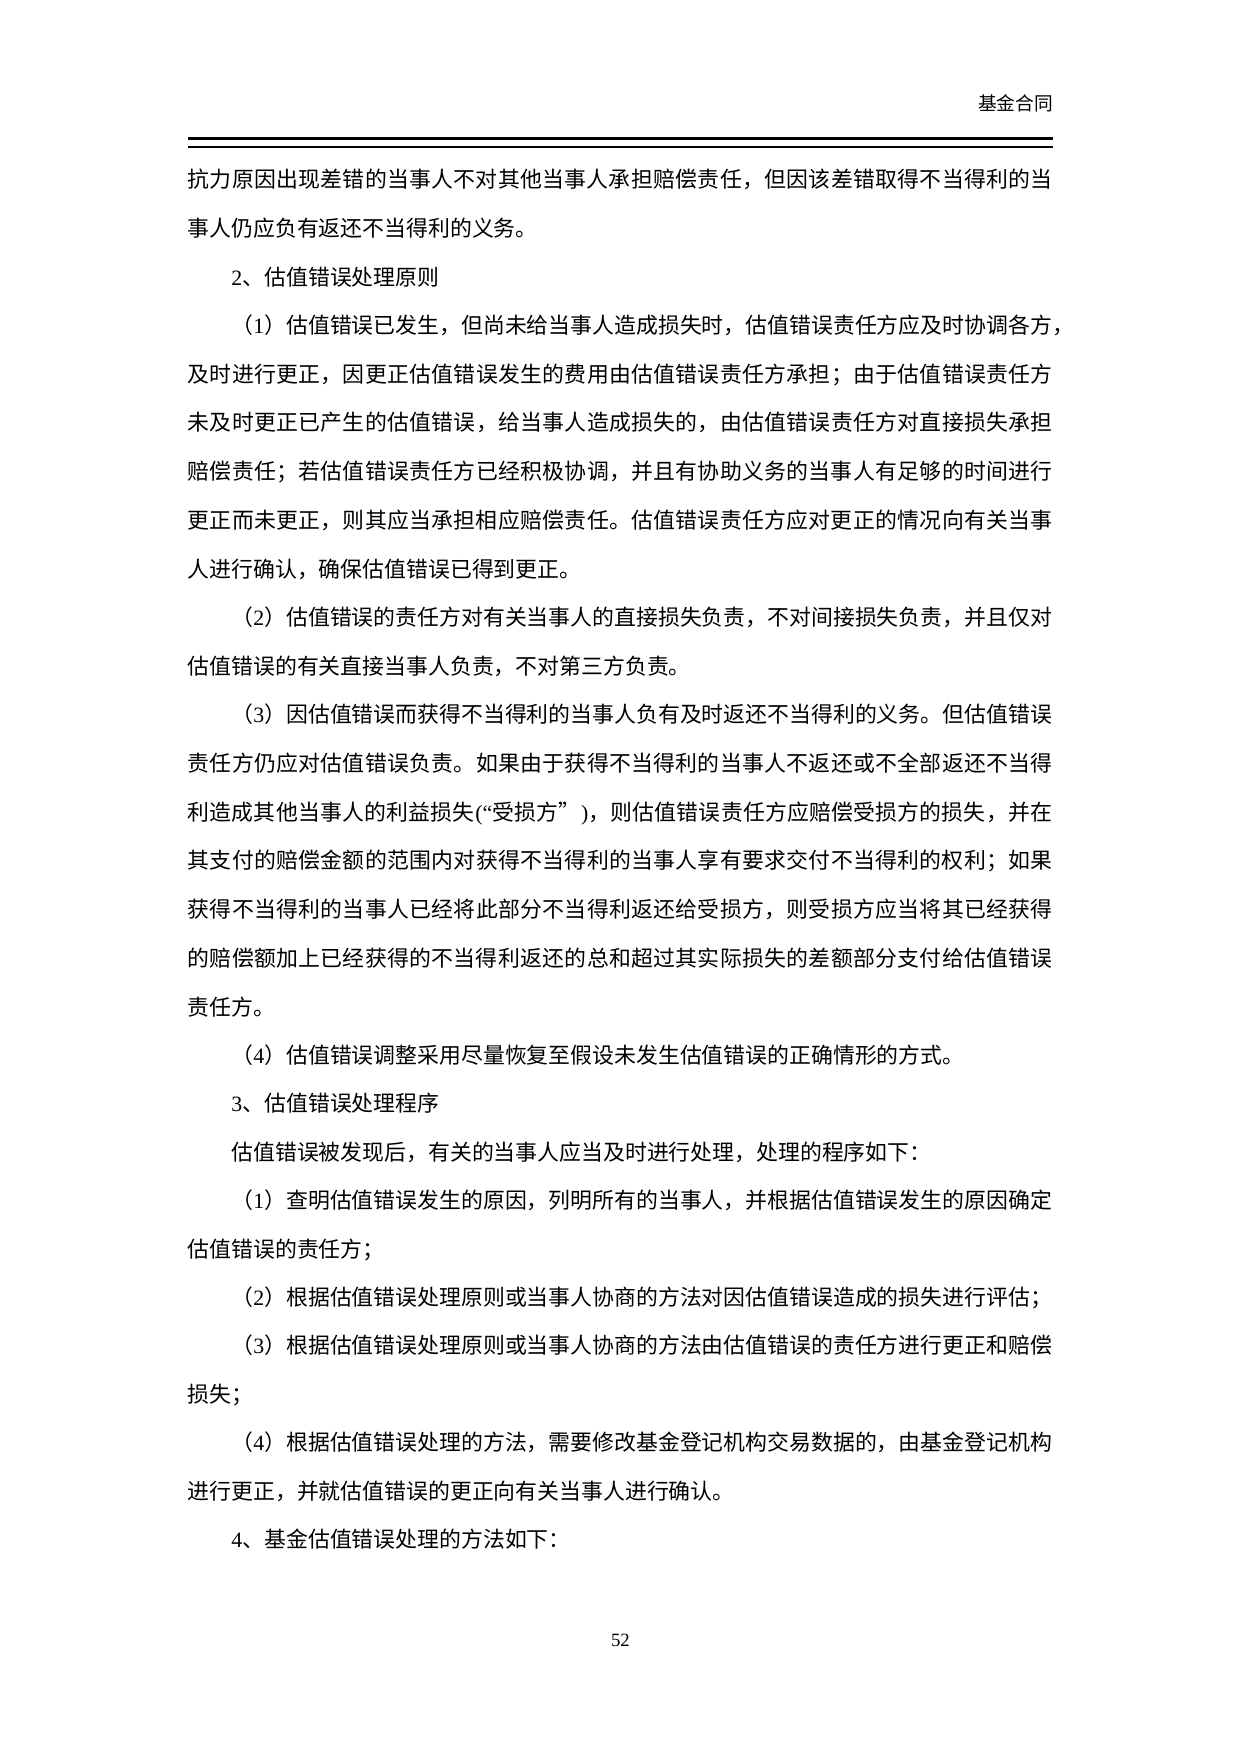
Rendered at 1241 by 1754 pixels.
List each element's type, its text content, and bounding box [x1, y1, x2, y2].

text （1）估值错误已发生，但尚未给当事人造成损失时，估值错误责任方应及时协调各方，及时进行更正，因更正估值错误发生的费用由估值错误责任方承担；由于估值错误责任方未及时更正已产生的估值错误，给当事人造成损失的，由估值错误责任方对直接损失承担赔偿责任；若估值错误责任方已经积极协调，并且有协助义务的当事人有足够的时间进行更正而未更正，则其应当承担相应赔偿责任。估值错误责任方应对更正的情况向有关当事人进行确认，确保估值错误已得到更正。 [187, 307, 1053, 584]
text （3）根据估值错误处理原则或当事人协商的方法由估值错误的责任方进行更正和赔偿损失； [187, 1328, 1053, 1409]
text （2）估值错误的责任方对有关当事人的直接损失负责，不对间接损失负责，并且仅对估值错误的有关直接当事人负责，不对第三方负责。 [187, 599, 1053, 681]
text 3、估值错误处理程序 [187, 1086, 1053, 1118]
text 2、估值错误处理原则 [187, 259, 1053, 292]
text 4、基金估值错误处理的方法如下： [187, 1522, 1053, 1554]
text （4）估值错误调整采用尽量恢复至假设未发生估值错误的正确情形的方式。 [187, 1037, 1053, 1070]
text （1）查明估值错误发生的原因，列明所有的当事人，并根据估值错误发生的原因确定估值错误的责任方； [187, 1182, 1053, 1264]
text （3）因估值错误而获得不当得利的当事人负有及时返还不当得利的义务。但估值错误责任方仍应对估值错误负责。如果由于获得不当得利的当事人不返还或不全部返还不当得利造成其他当事人的利益损失(“受损方”)，则估值错误责任方应赔偿受损方的损失，并在其支付的赔偿金额的范围内对获得不当得利的当事人享有要求交付不当得利的权利；如果获得不当得利的当事人已经将此部分不当得利返还给受损方，则受损方应当将其已经获得的赔偿额加上已经获得的不当得利返还的总和超过其实际损失的差额部分支付给估值错误责任方。 [187, 697, 1053, 1022]
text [187, 162, 1053, 243]
text （4）根据估值错误处理的方法，需要修改基金登记机构交易数据的，由基金登记机构进行更正，并就估值错误的更正向有关当事人进行确认。 [187, 1425, 1053, 1506]
text （2）根据估值错误处理原则或当事人协商的方法对因估值错误造成的损失进行评估； [187, 1279, 1053, 1312]
text 估值错误被发现后，有关的当事人应当及时进行处理，处理的程序如下： [187, 1134, 1053, 1167]
